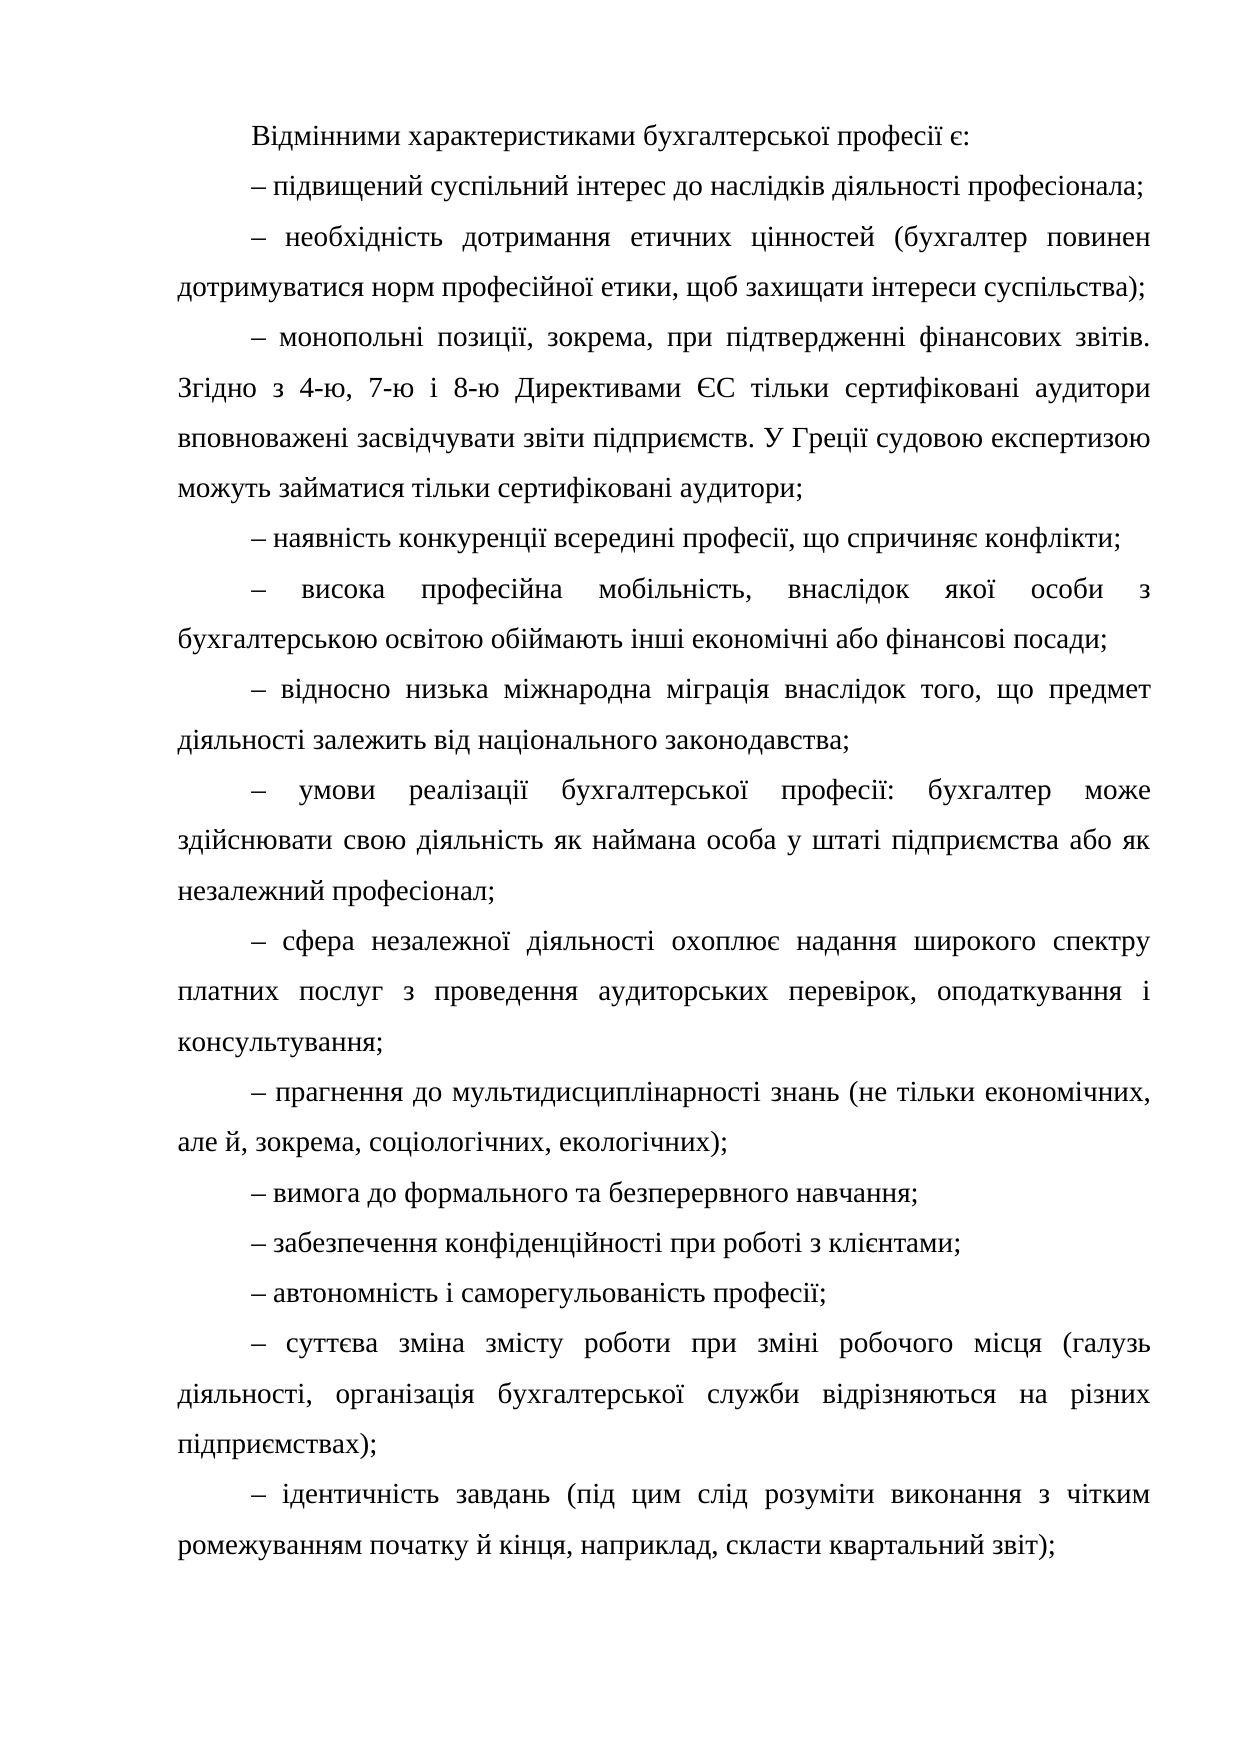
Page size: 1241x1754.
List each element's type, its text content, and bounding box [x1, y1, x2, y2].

text – підвищений суспільний інтерес до наслідків діяльності професіонала; [177, 168, 1152, 202]
text – необхідність дотримання етичних цінностей (бухгалтер повинен дотримуватися норм професійної етики, щоб захищати інтереси суспільства); [177, 219, 1152, 303]
text – ідентичність завдань (під цим слід розуміти виконання з чітким ромежуванням початку й кінця, наприклад, скласти квартальний звіт); [177, 1477, 1152, 1560]
text – монопольні позиції, зокрема, при підтвердженні фінансових звітів. Згідно з 4-ю, 7-ю і 8-ю Директивами ЄС тільки сертифіковані аудитори вповноважені засвідчувати звіти підприємств. У Греції судовою експертизою можуть займатися тільки сертифіковані аудитори; [177, 319, 1152, 504]
text – відносно низька міжнародна міграція внаслідок того, що предмет діяльності залежить від національного законодавства; [177, 672, 1152, 755]
text – вимога до формального та безперервного навчання; [177, 1175, 1152, 1208]
text – прагнення до мультидисциплінарності знань (не тільки економічних, але й, зокрема, соціологічних, екологічних); [177, 1074, 1152, 1158]
text – наявність конкуренції всередині професії, що спричиняє конфлікти; [177, 521, 1152, 554]
text – висока професійна мобільність, внаслідок якої особи з бухгалтерською освітою обіймають інші економічні або фінансові посади; [177, 571, 1152, 655]
text – сфера незалежної діяльності охоплює надання широкого спектру платних послуг з проведення аудиторських перевірок, оподаткування і консультування; [177, 923, 1152, 1057]
text – умови реалізації бухгалтерської професії: бухгалтер може здійснювати свою діяльність як наймана особа у штаті підприємства або як незалежний професіонал; [177, 772, 1152, 906]
text – забезпечення конфіденційності при роботі з клієнтами; [177, 1225, 1152, 1258]
text – автономність і саморегульованість професії; [177, 1275, 1152, 1309]
text Відмінними характеристиками бухгалтерської професії є: [177, 118, 1152, 152]
text – суттєва зміна змісту роботи при зміні робочого місця (галузь діяльності, організація бухгалтерської служби відрізняються на різних підприємствах); [177, 1326, 1152, 1460]
